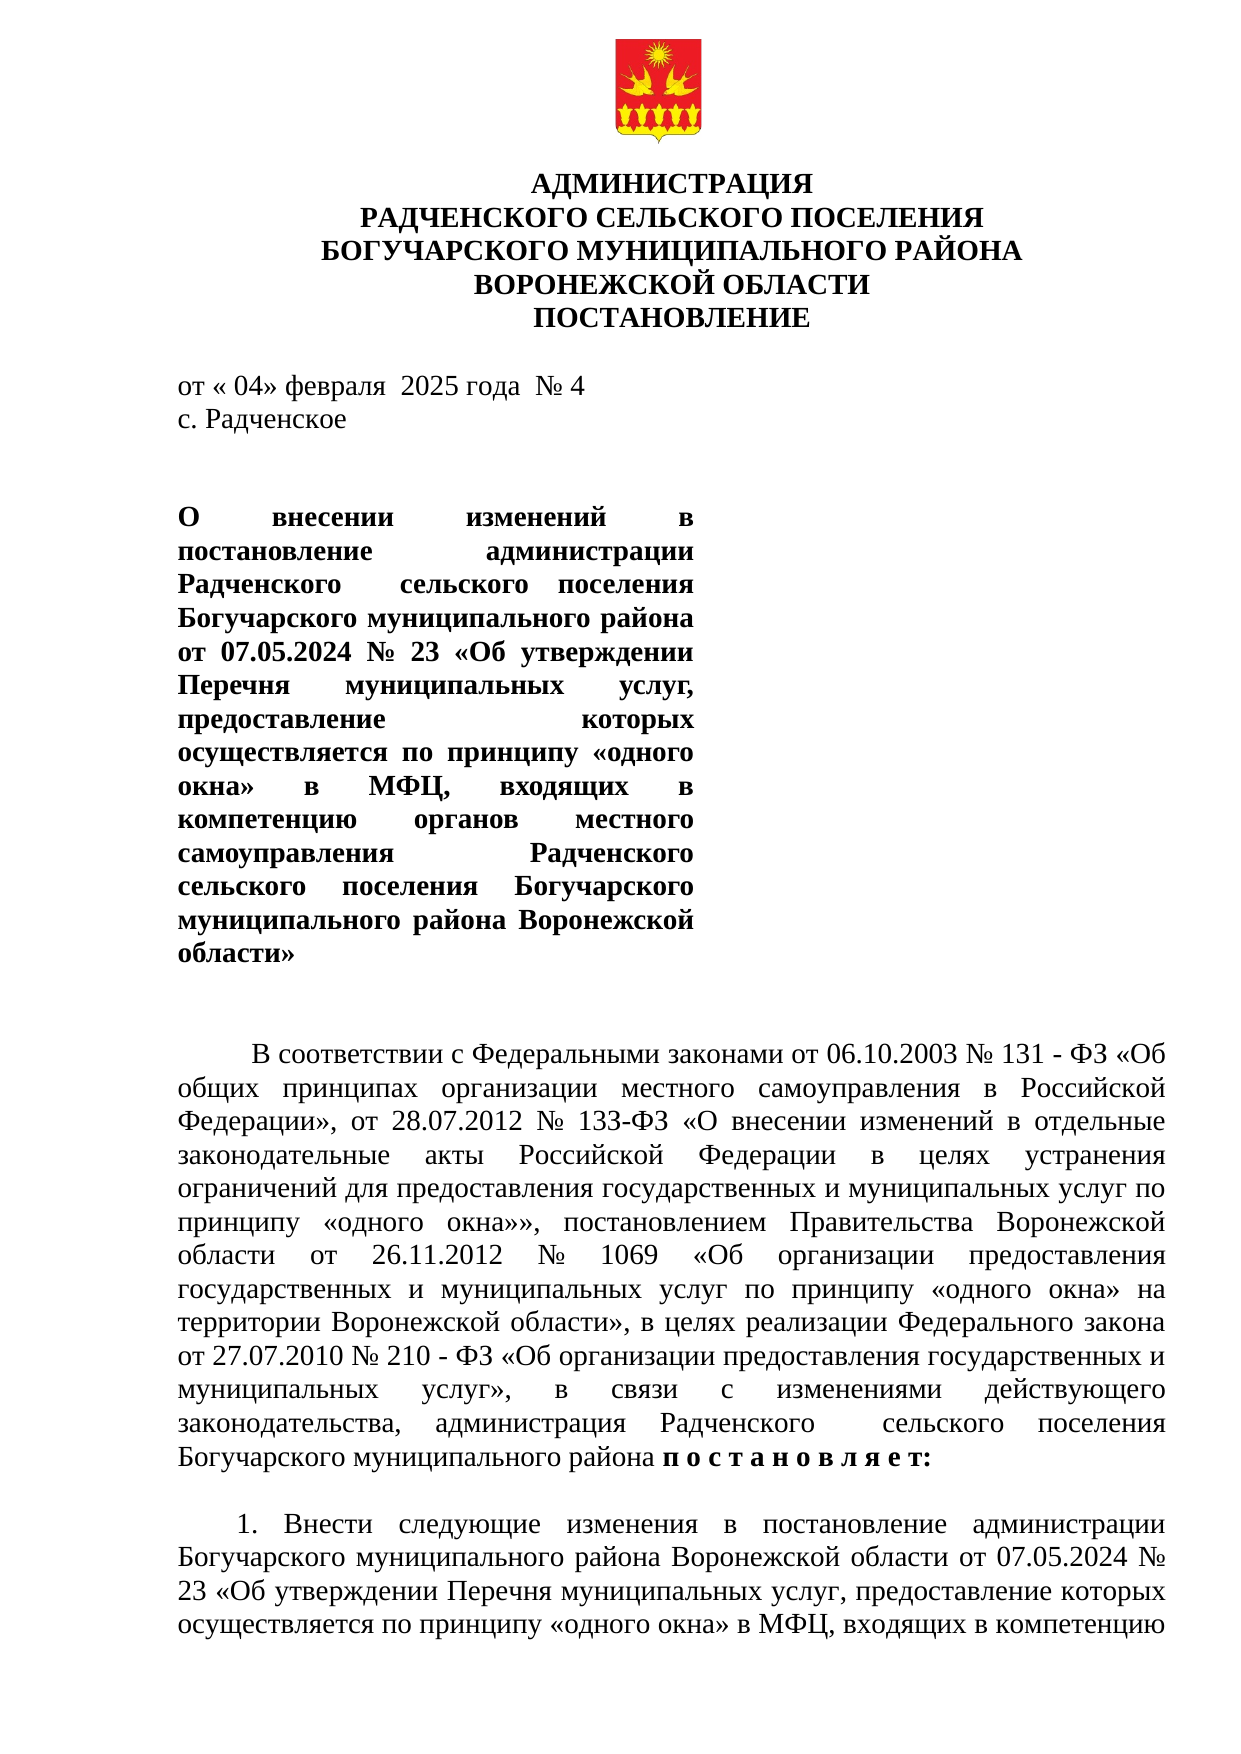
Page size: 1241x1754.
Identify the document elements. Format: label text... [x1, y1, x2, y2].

picture [615, 39, 702, 144]
text РАДЧЕНСКОГО СЕЛЬСКОГО ПОСЕЛЕНИЯ [177, 200, 1167, 233]
text ПОСТАНОВЛЕНИЕ [177, 301, 1167, 334]
text от « 04» февраля 2025 года № 4 [177, 368, 1167, 401]
text В соответствии с Федеральными законами от 06.10.2003 № 131 - ФЗ «Об общих принципах организации местного самоуправления в Российской Федерации», от 28.07.2012 № 13З-ФЗ «О внесении изменений в отдельные законодательные акты Российской Федерации в целях устранения ограничений для предоставления государственных и муниципальных услуг по принципу «одного окна»», постановлением Правительства Воронежской области от 26.11.2012 № 1069 «Об организации предоставления государственных и муниципальных услуг по принципу «одного окна» на территории Воронежской области», в целях реализации Федерального закона от 27.07.2010 № 210 - ФЗ «Об организации предоставления государственных и муниципальных услуг», в связи с изменениями действующего законодательства, администрация Радченского сельского поселения Богучарского муниципального района п о с т а н о в л я е т: [177, 1036, 1167, 1472]
text АДМИНИСТРАЦИЯ [177, 166, 1167, 200]
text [177, 1506, 1167, 1640]
text БОГУЧАРСКОГО МУНИЦИПАЛЬНОГО РАЙОНА [177, 233, 1167, 267]
text О внесении изменений в постановление администрации Радченского сельского поселения Богучарского муниципального района от 07.05.2024 № 23 «Об утверждении Перечня муниципальных услуг, предоставление которых осуществляется по принципу «одного окна» в МФЦ, входящих в компетенцию органов местного самоуправления Радченского сельского поселения Богучарского муниципального района Воронежской области» [177, 499, 694, 969]
text ВОРОНЕЖСКОЙ ОБЛАСТИ [177, 267, 1167, 301]
text с. Радченское [177, 401, 1167, 435]
